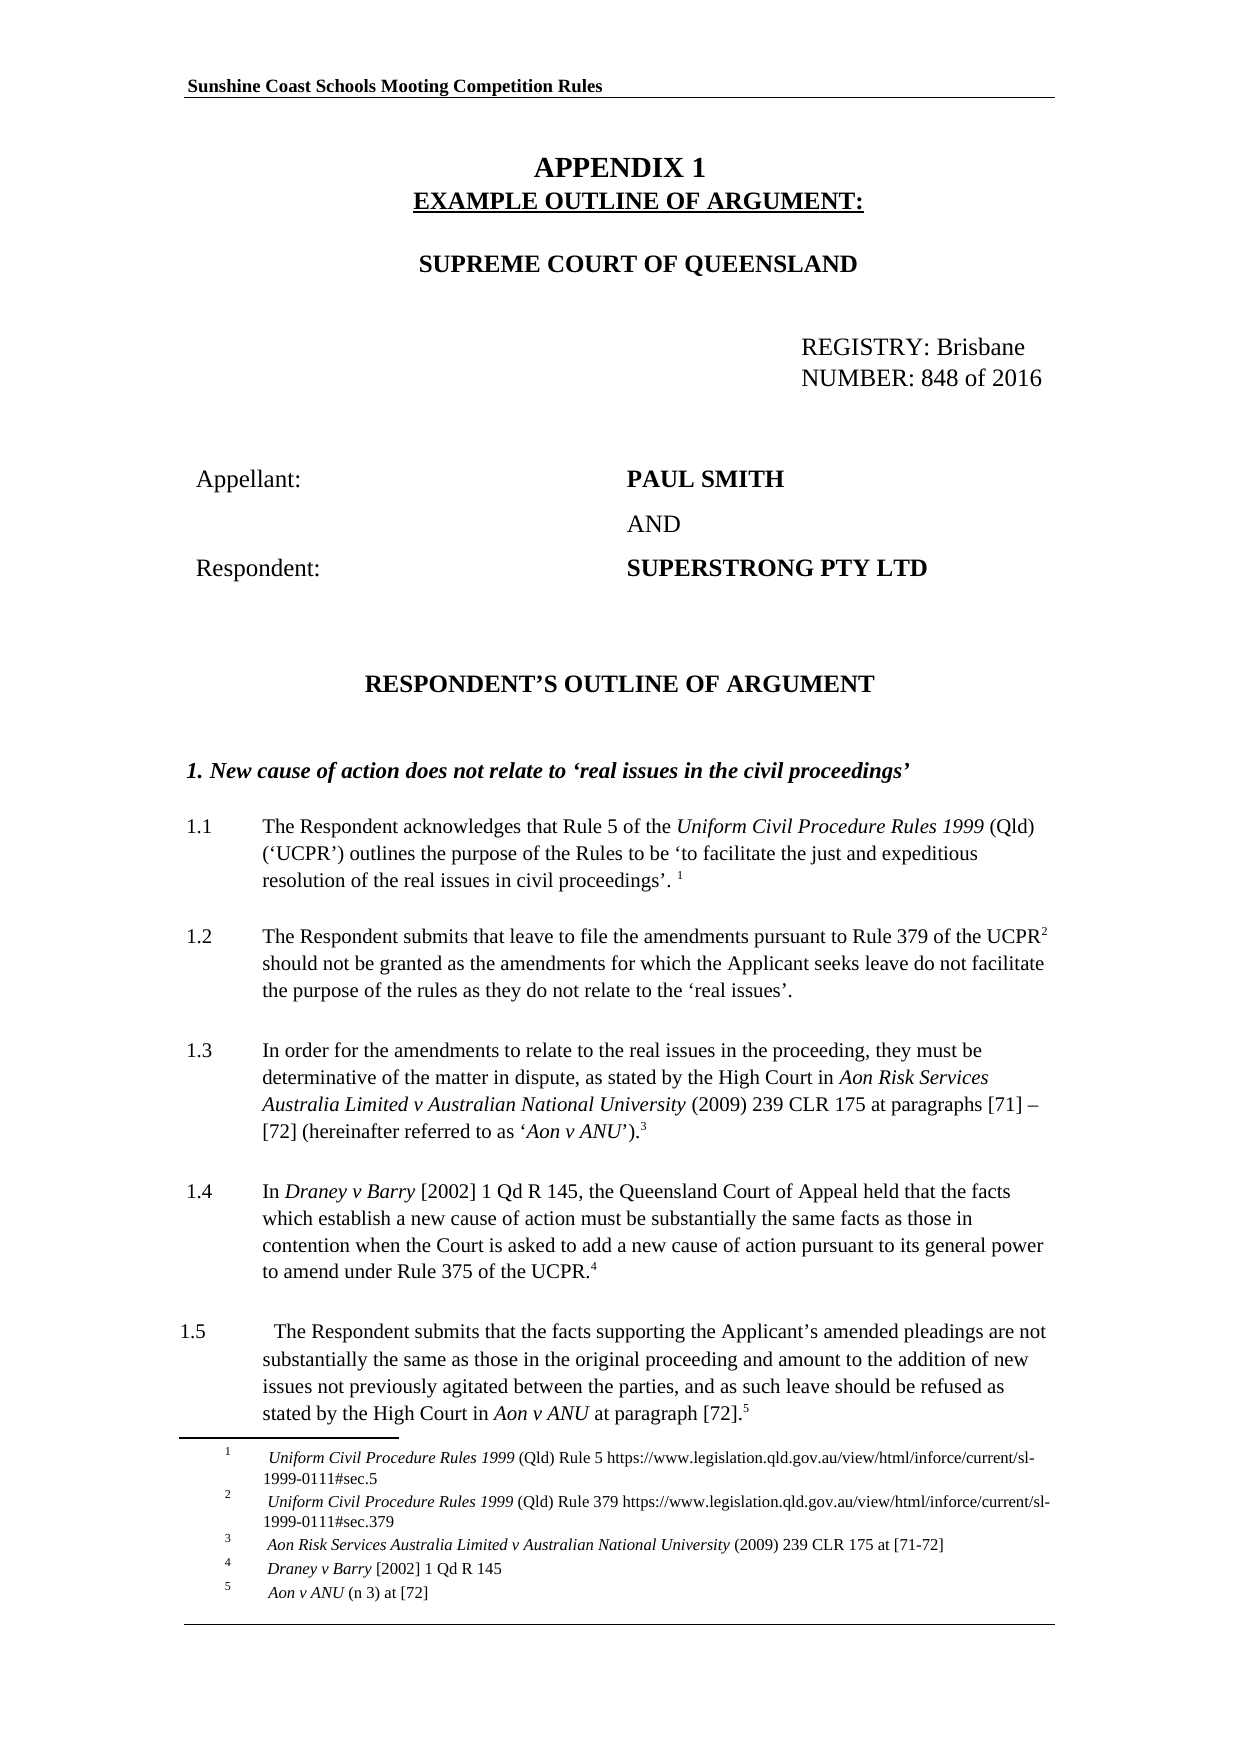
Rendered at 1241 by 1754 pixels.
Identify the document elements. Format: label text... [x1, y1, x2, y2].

text REGISTRY: Brisbane [179, 332, 1052, 361]
text 1.1 The Respondent acknowledges that Rule 5 of the Uniform Civil Procedure Rules 1999 (Qld) (‘UCPR’) outlines the purpose of the Rules to be ‘to facilitate the just and expeditious resolution of the real issues in civil proceedings’. [186, 814, 1052, 892]
text 1.4 In Draney v Barry [2002] 1 Qd R 145, the Queensland Court of Appeal held that the facts which establish a new cause of action must be substantially the same facts as those in contention when the Court is asked to add a new cause of action pursuant to its general power to amend under Rule 375 of the UCPR. [186, 1179, 1052, 1283]
text Respondent: SUPERSTRONG PTY LTD [179, 553, 1052, 582]
text 1.2 The Respondent submits that leave to file the amendments pursuant to Rule 379 of the UCPR should not be granted as the amendments for which the Applicant seeks leave do not facilitate the purpose of the rules as they do not relate to the ‘real issues’. [186, 924, 1052, 1002]
text NUMBER: 848 of 2016 [179, 363, 1052, 392]
text 1.3 In order for the amendments to relate to the real issues in the proceeding, they must be determinative of the matter in dispute, as stated by the High Court in Aon Risk Services Australia Limited v Australian National University (2009) 239 CLR 175 at paragraphs [71] – [72] (hereinafter referred to as ‘Aon v ANU’). [186, 1038, 1052, 1143]
subtitle RESPONDENT’S OUTLINE OF ARGUMENT [364, 669, 1050, 698]
text Appellant: PAUL SMITH [179, 464, 1052, 493]
subtitle APPENDIX 1 [533, 150, 1052, 183]
text 1.5 The Respondent submits that the facts supporting the Applicant’s amended pleadings are not [179, 1319, 1052, 1343]
subtitle SUPREME COURT OF QUEENSLAND [418, 249, 1050, 278]
text AND [179, 509, 1052, 537]
text EXAMPLE OUTLINE OF ARGUMENT: [413, 186, 1052, 215]
subtitle 1. New cause of action does not relate to ‘real issues in the civil proceedings’ [186, 757, 1052, 784]
text substantially the same as those in the original proceeding and amount to the addition of new issues not previously agitated between the parties, and as such leave should be refused as stated by the High Court in Aon v ANU at paragraph [72]. [262, 1347, 1052, 1425]
